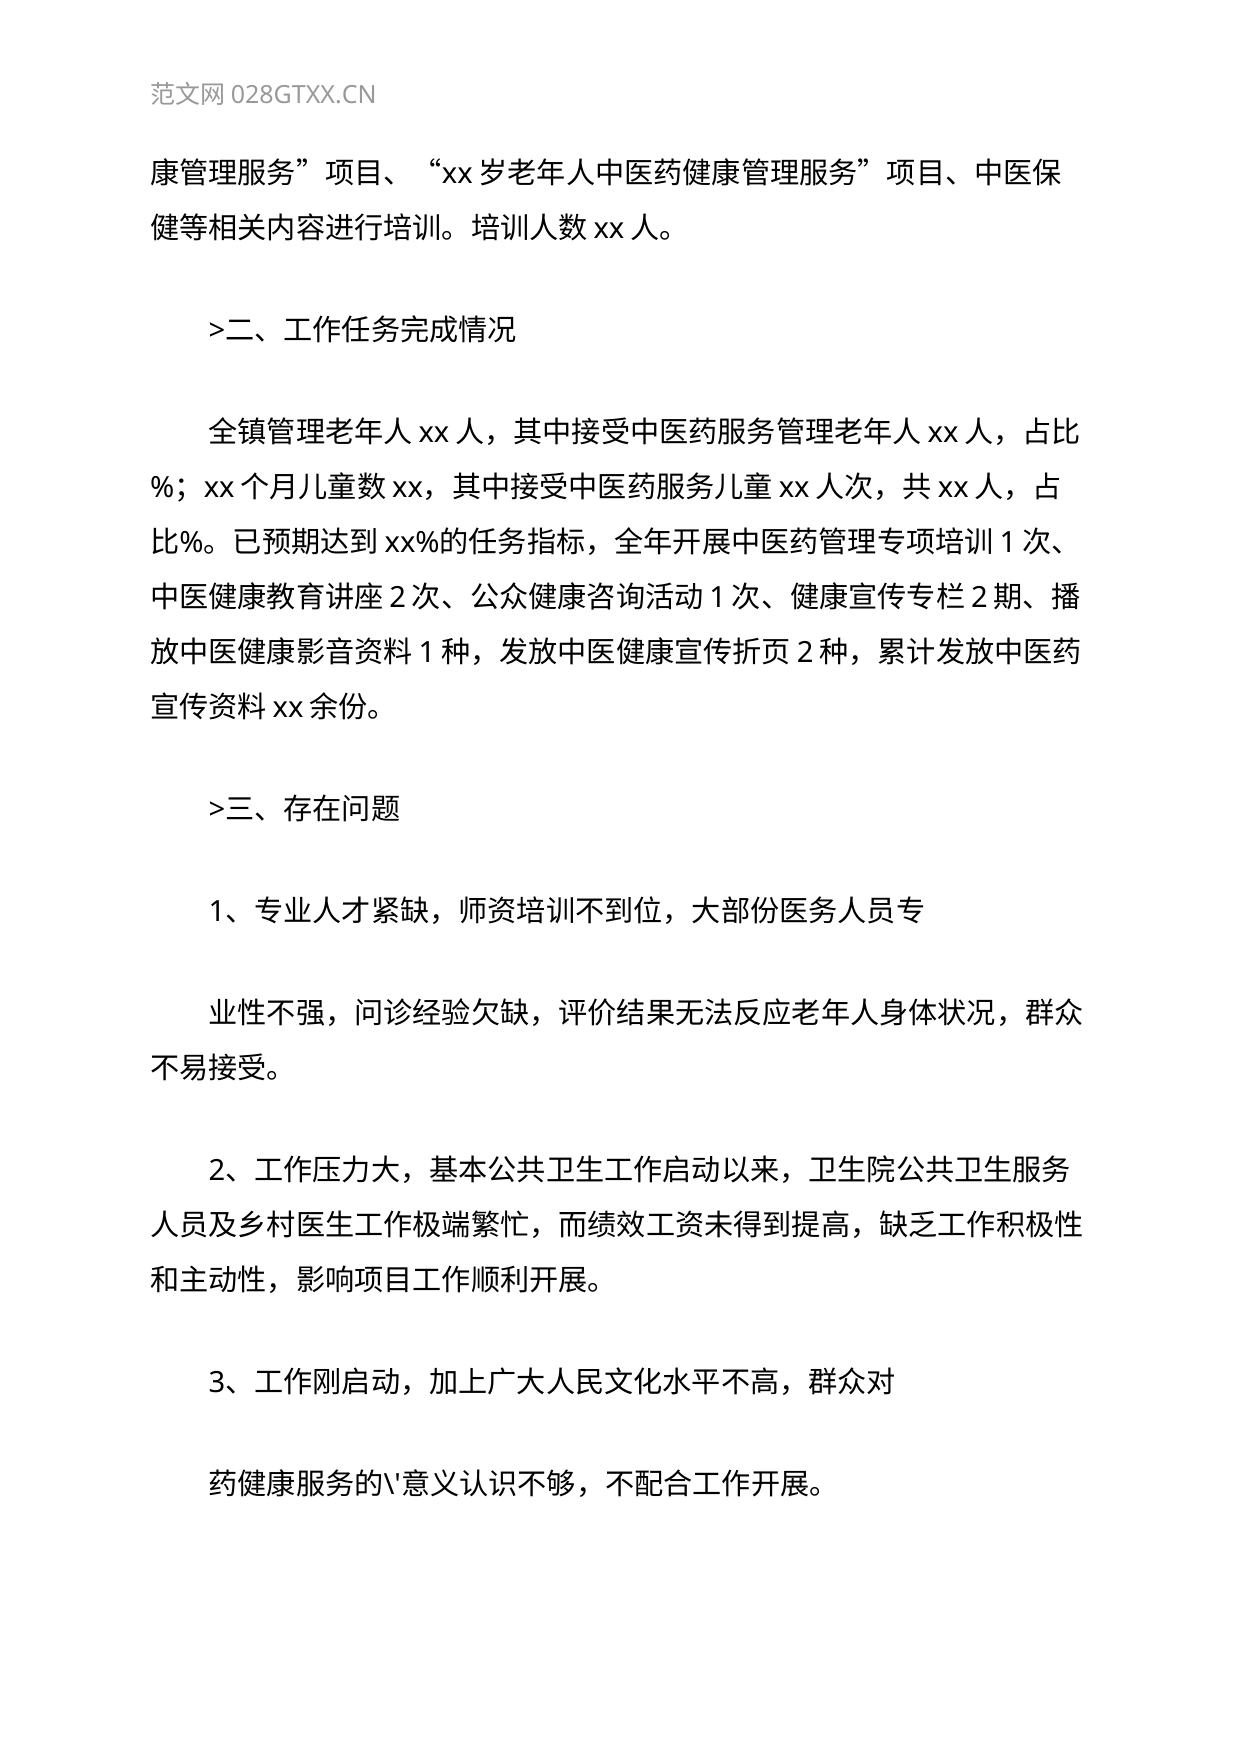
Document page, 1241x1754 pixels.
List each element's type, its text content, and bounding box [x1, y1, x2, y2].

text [150, 150, 1090, 247]
text 药健康服务的\'意义认识不够，不配合工作开展。 [150, 1460, 1090, 1503]
text >二、工作任务完成情况 [150, 307, 1090, 349]
text 3、工作刚启动，加上广大人民文化水平不高，群众对 [150, 1358, 1090, 1401]
text 2、工作压力大，基本公共卫生工作启动以来，卫生院公共卫生服务人员及乡村医生工作极端繁忙，而绩效工资未得到提高，缺乏工作积极性和主动性，影响项目工作顺利开展。 [150, 1147, 1090, 1299]
text 1、专业人才紧缺，师资培训不到位，大部份医务人员专 [150, 888, 1090, 930]
text 全镇管理老年人xx人，其中接受中医药服务管理老年人xx人，占比%；xx个月儿童数xx，其中接受中医药服务儿童xx人次，共xx人，占比%。已预期达到xx%的任务指标，全年开展中医药管理专项培训1次、中医健康教育讲座2次、公众健康咨询活动1次、健康宣传专栏2期、播放中医健康影音资料1种，发放中医健康宣传折页2种，累计发放中医药宣传资料xx余份。 [150, 409, 1090, 726]
text >三、存在问题 [150, 786, 1090, 828]
text 业性不强，问诊经验欠缺，评价结果无法反应老年人身体状况，群众不易接受。 [150, 990, 1090, 1087]
